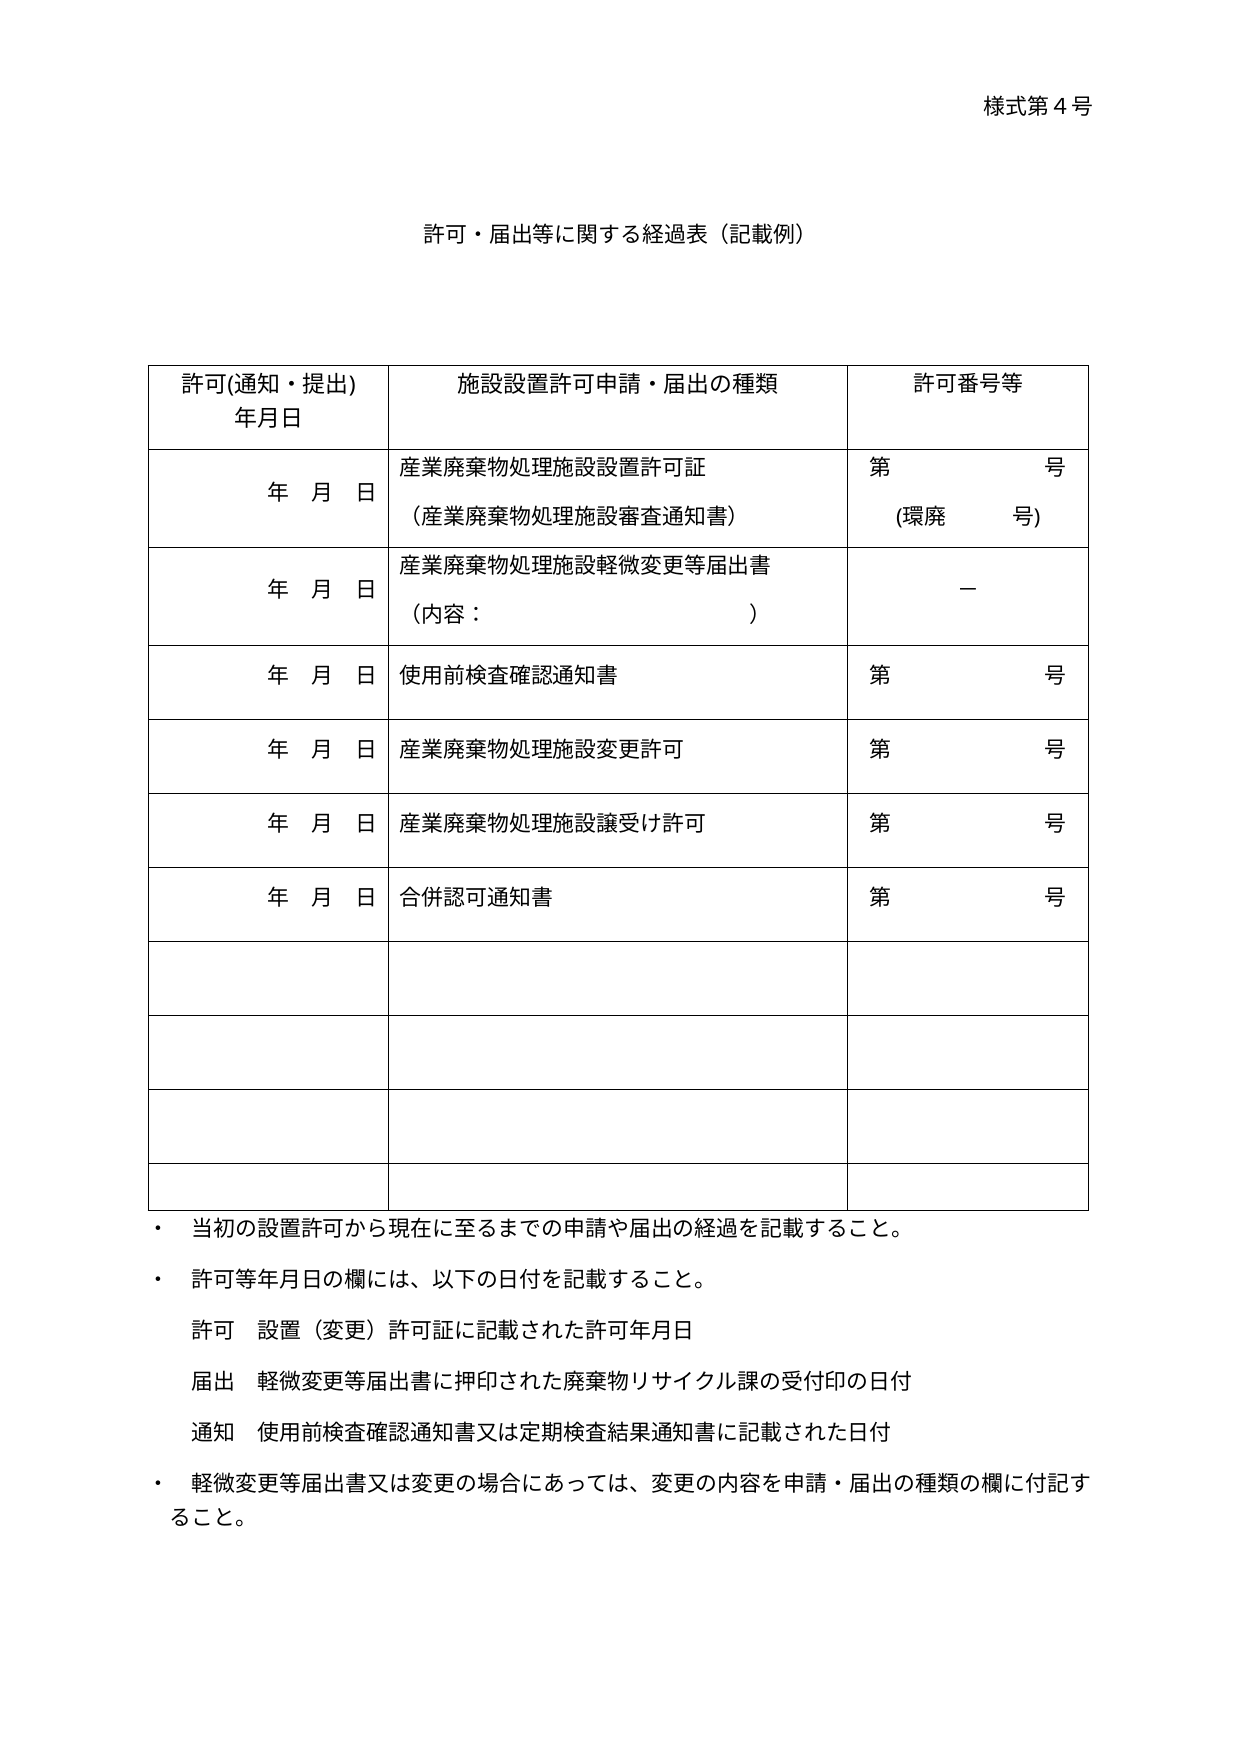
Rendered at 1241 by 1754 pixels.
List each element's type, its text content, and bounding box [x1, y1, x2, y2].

table_cell 第 号 [848, 720, 1088, 793]
table_cell 第 号 (環廃 号) [848, 450, 1088, 547]
table_cell 産業廃棄物処理施設設置許可証 （産業廃棄物処理施設審査通知書） [389, 450, 847, 547]
text ・ 軽微変更等届出書又は変更の場合にあっては、変更の内容を申請・届出の種類の欄に付記すること。 [148, 1466, 1093, 1531]
table_cell [389, 1016, 847, 1089]
table_cell 使用前検査確認通知書 [389, 646, 847, 719]
table_header 許可番号等 [848, 366, 1088, 449]
text ・ 許可等年月日の欄には、以下の日付を記載すること。 [148, 1262, 1093, 1294]
table_cell [149, 942, 388, 1015]
table_cell 年 月 日 [149, 868, 388, 941]
table_cell [149, 1164, 388, 1210]
table_cell 年 月 日 [149, 450, 388, 547]
table_cell 産業廃棄物処理施設軽微変更等届出書 （内容： ） [389, 548, 847, 645]
table_cell 年 月 日 [149, 794, 388, 867]
table_cell 第 号 [848, 646, 1088, 719]
table_cell － [848, 548, 1088, 645]
table_cell [848, 1016, 1088, 1089]
table_cell 第 号 [848, 794, 1088, 867]
text 許可・届出等に関する経過表（記載例） [148, 217, 1093, 248]
table_cell 年 月 日 [149, 548, 388, 645]
table_cell [389, 1090, 847, 1163]
text 届出 軽微変更等届出書に押印された廃棄物リサイクル課の受付印の日付 [148, 1364, 1093, 1396]
table_header 施設設置許可申請・届出の種類 [389, 366, 847, 449]
table_cell 第 号 [848, 868, 1088, 941]
table_cell 年 月 日 [149, 646, 388, 719]
table_cell [149, 1090, 388, 1163]
table_cell [389, 942, 847, 1015]
table_header 許可(通知・提出) 年月日 [149, 366, 388, 449]
table_cell 年 月 日 [149, 720, 388, 793]
table_cell [389, 1164, 847, 1210]
table_cell [149, 1016, 388, 1089]
table_cell [848, 942, 1088, 1015]
table_cell [848, 1090, 1088, 1163]
table_cell 産業廃棄物処理施設譲受け許可 [389, 794, 847, 867]
text 許可 設置（変更）許可証に記載された許可年月日 [148, 1313, 1093, 1345]
text ・ 当初の設置許可から現在に至るまでの申請や届出の経過を記載すること。 [148, 1211, 1093, 1243]
table_cell 産業廃棄物処理施設変更許可 [389, 720, 847, 793]
table_cell [848, 1164, 1088, 1210]
text 通知 使用前検査確認通知書又は定期検査結果通知書に記載された日付 [148, 1415, 1093, 1446]
table_cell 合併認可通知書 [389, 868, 847, 941]
